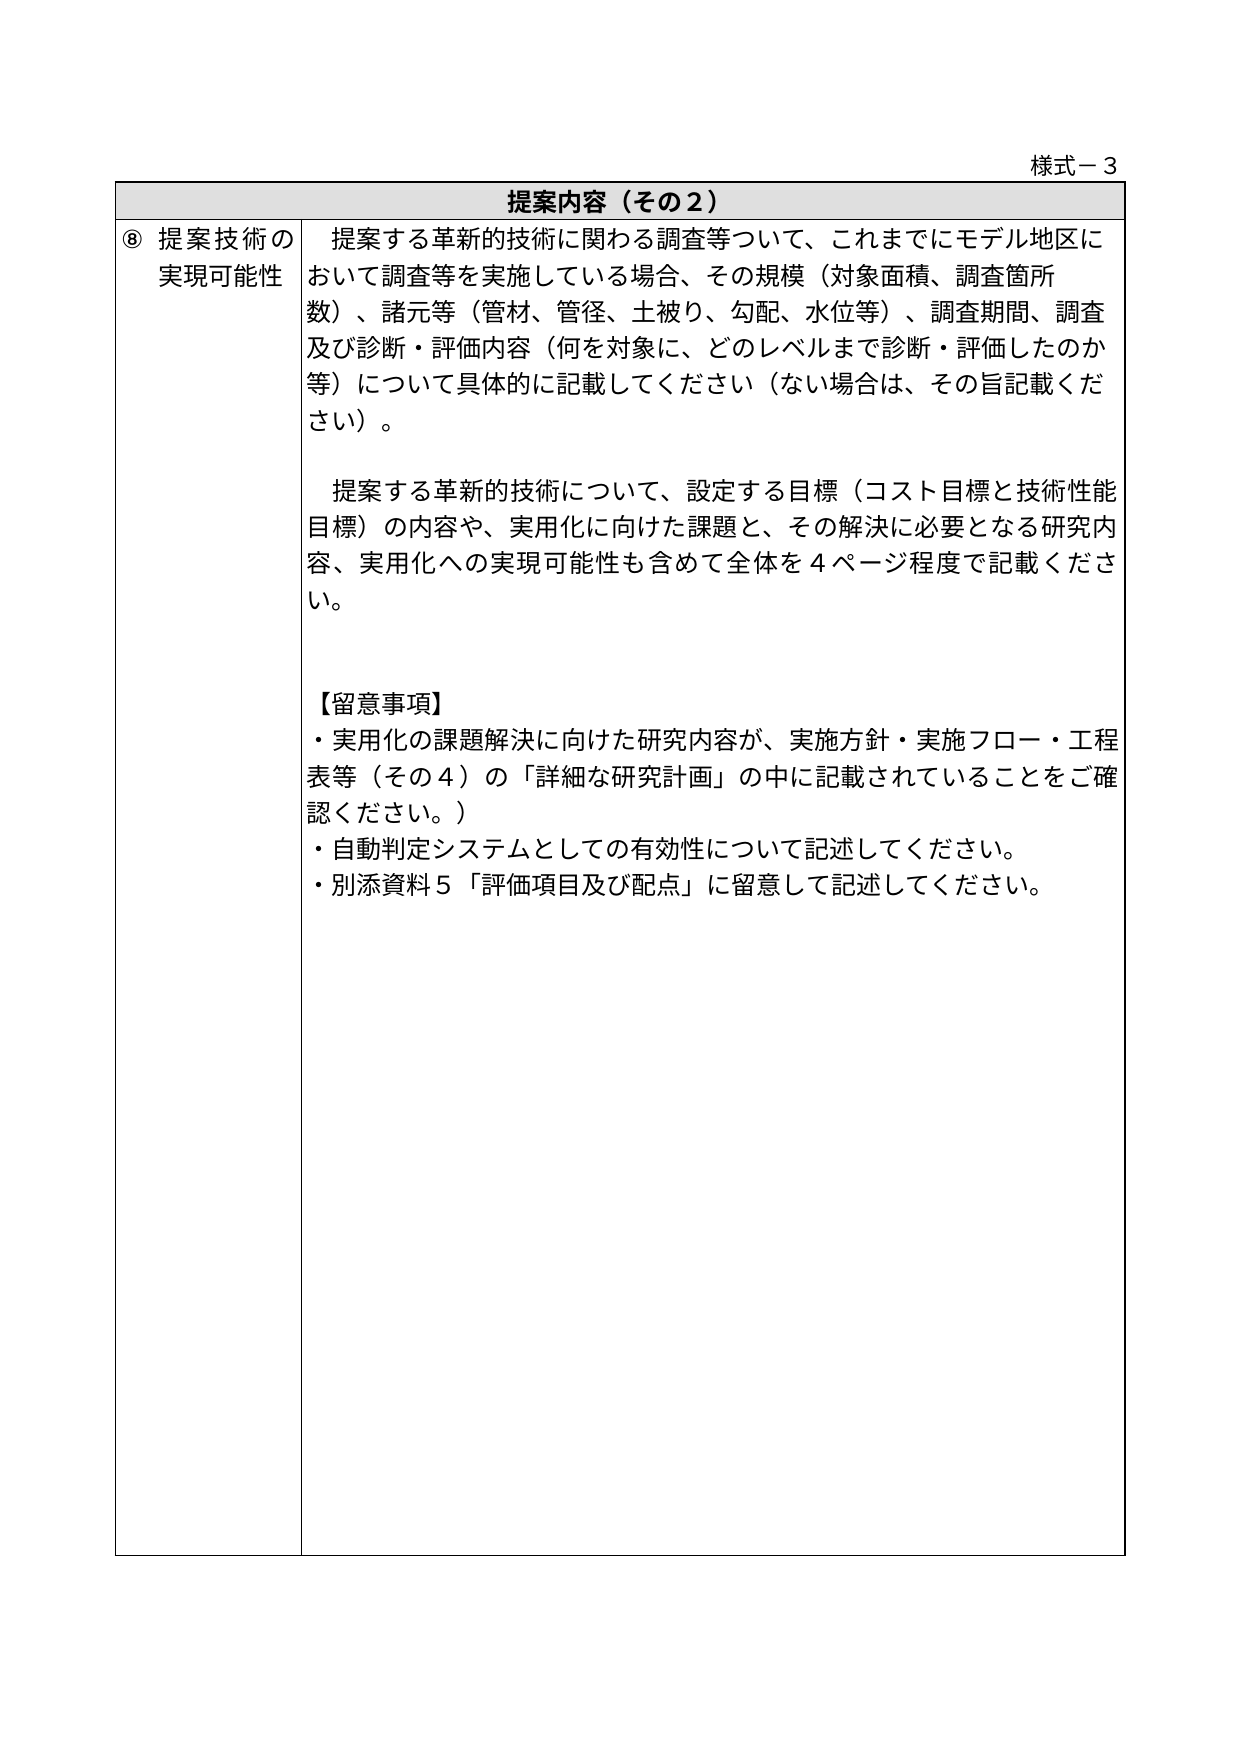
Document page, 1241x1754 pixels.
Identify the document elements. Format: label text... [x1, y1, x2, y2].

table_header 提案内容（その２） [116, 183, 1124, 219]
text 様式－３ [118, 148, 1122, 181]
table_cell 提案する革新的技術に関わる調査等ついて、これまでにモデル地区において調査等を実施している場合、その規模（対象面積、調査箇所数）、諸元等（管材、管径、土被り、勾配、水位等）、調査期間、調査及び診断・評価内容（何を対象に、どのレベルまで診断・評価したのか等）について具体的に記載してください（ない場合は、その旨記載ください）。 提案する革新的技術について、設定する目標（コスト目標と技術性能目標）の内容や、実用化に向けた課題と、その解決に必要となる研究内容、実用化への実現可能性も含めて全体を４ページ程度で記載ください。 【留意事項】 ・実用化の課題解決に向けた研究内容が、実施方針・実施フロー・工程表等（その４）の「詳細な研究計画」の中に記載されていることをご確認ください。） ・自動判定システムとしての有効性について記述してください。 ・別添資料５「評価項目及び配点」に留意して記述してください。 [302, 220, 1124, 1555]
table_cell 提案技術の実現可能性 [116, 220, 301, 1555]
